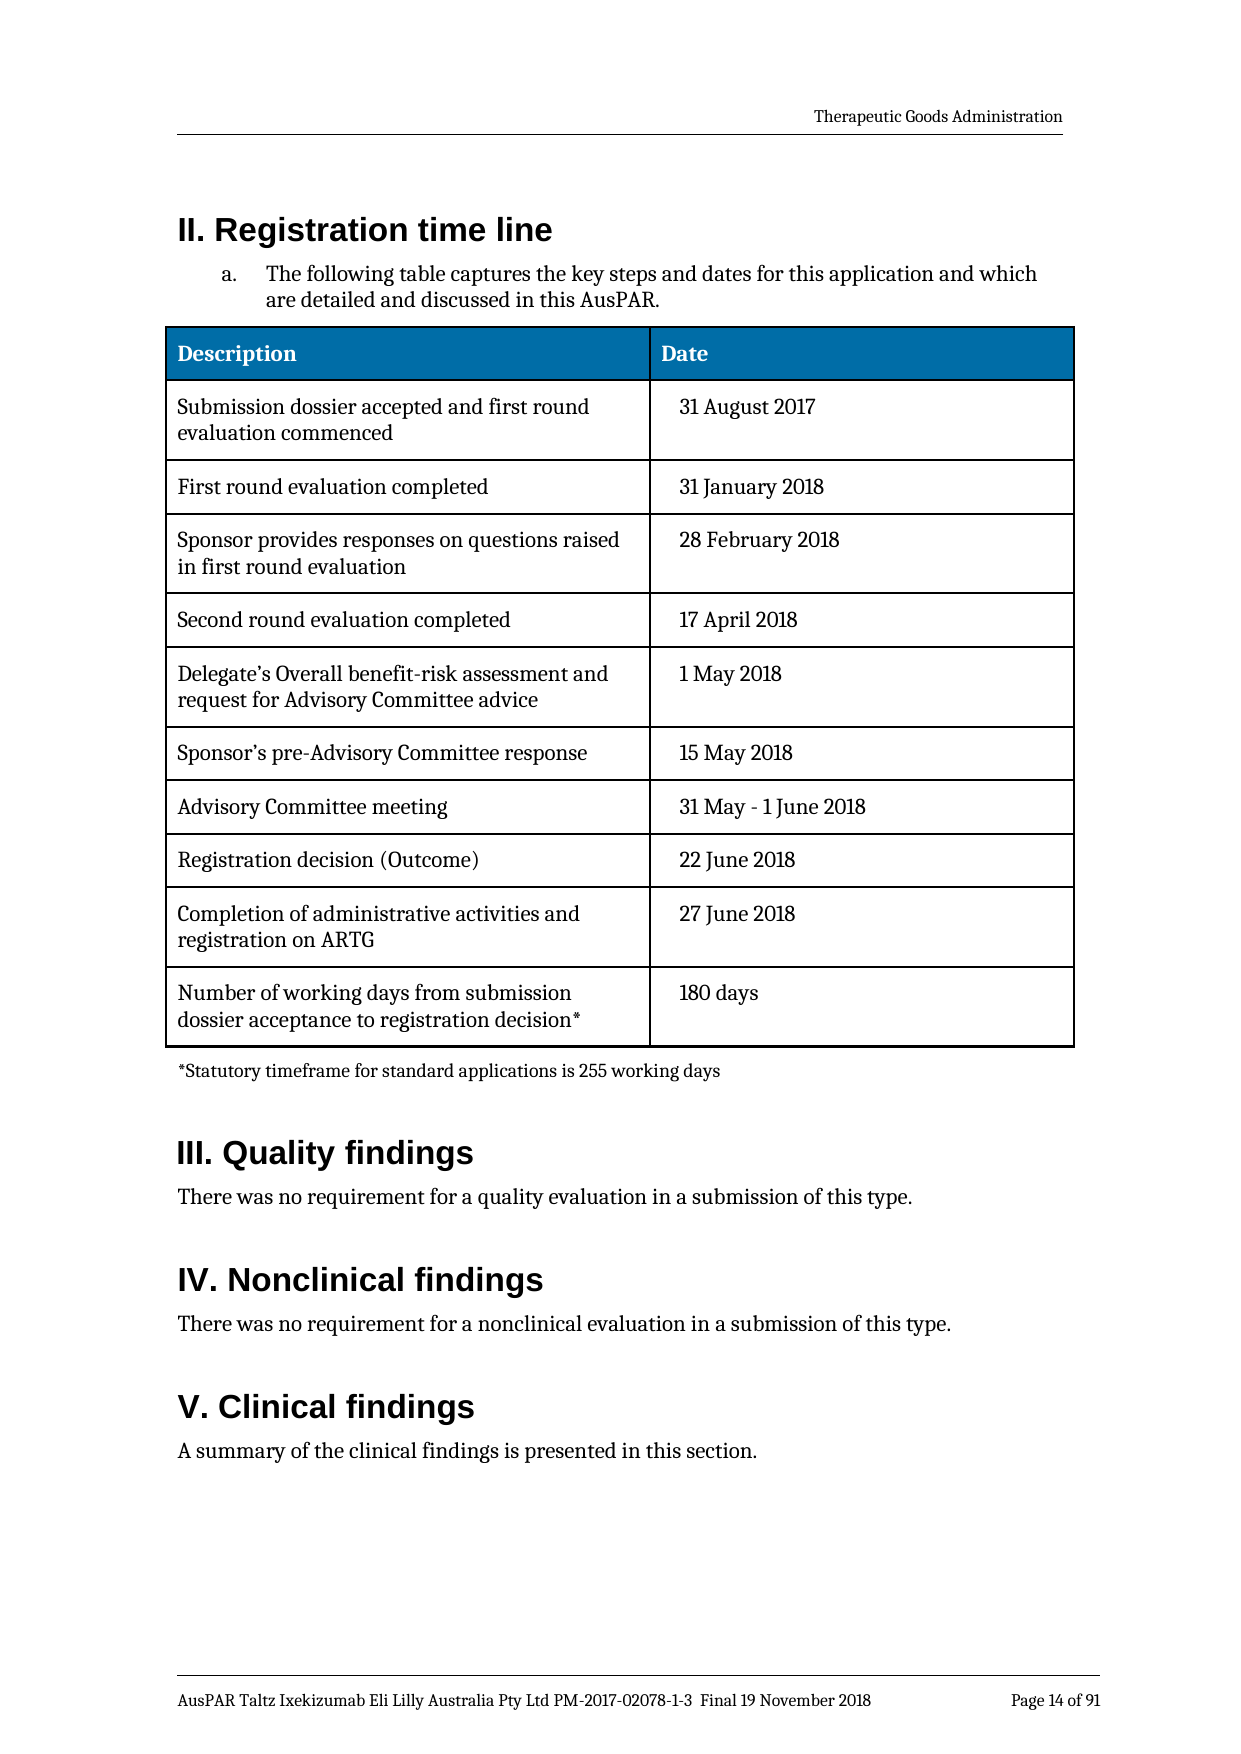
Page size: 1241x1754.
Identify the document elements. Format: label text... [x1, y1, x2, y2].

table_header Date [651, 328, 1073, 379]
table_cell Submission dossier accepted and first round evaluation commenced [167, 381, 649, 459]
text *Statutory timeframe for standard applications is 255 working days [177, 1060, 1063, 1083]
subtitle V. Clinical findings [177, 1387, 1063, 1426]
table_cell Sponsor’s pre-Advisory Committee response [167, 728, 649, 779]
table_cell 28 February 2018 [651, 515, 1073, 592]
table_cell Delegate’s Overall benefit-risk assessment and request for Advisory Committee advice [167, 648, 649, 726]
subtitle II. Registration time line [177, 210, 1063, 248]
table_cell 180 days [651, 968, 1073, 1045]
text A summary of the clinical findings is presented in this section. [177, 1438, 1063, 1465]
table_cell Advisory Committee meeting [167, 781, 649, 832]
table_cell 31 January 2018 [651, 461, 1073, 512]
text The following table captures the key steps and dates for this application and which are detailed and discussed in this AusPAR. [221, 261, 1063, 313]
table_header Description [167, 328, 649, 379]
table_cell 27 June 2018 [651, 888, 1073, 966]
table_cell 31 May - 1 June 2018 [651, 781, 1073, 832]
table_cell First round evaluation completed [167, 461, 649, 512]
table_cell 22 June 2018 [651, 835, 1073, 886]
table_cell 1 May 2018 [651, 648, 1073, 726]
table_cell Second round evaluation completed [167, 594, 649, 646]
table_cell 15 May 2018 [651, 728, 1073, 779]
table_cell Number of working days from submission dossier acceptance to registration decision* [167, 968, 649, 1045]
table_cell Completion of administrative activities and registration on ARTG [167, 888, 649, 966]
subtitle IV. Nonclinical findings [177, 1260, 1063, 1298]
table_cell Registration decision (Outcome) [167, 835, 649, 886]
text There was no requirement for a nonclinical evaluation in a submission of this type. [177, 1311, 1063, 1337]
table_cell Sponsor provides responses on questions raised in first round evaluation [167, 515, 649, 592]
subtitle III. Quality findings [176, 1133, 1063, 1171]
table_cell 17 April 2018 [651, 594, 1073, 646]
text There was no requirement for a quality evaluation in a submission of this type. [177, 1184, 1063, 1210]
table_cell 31 August 2017 [651, 381, 1073, 459]
